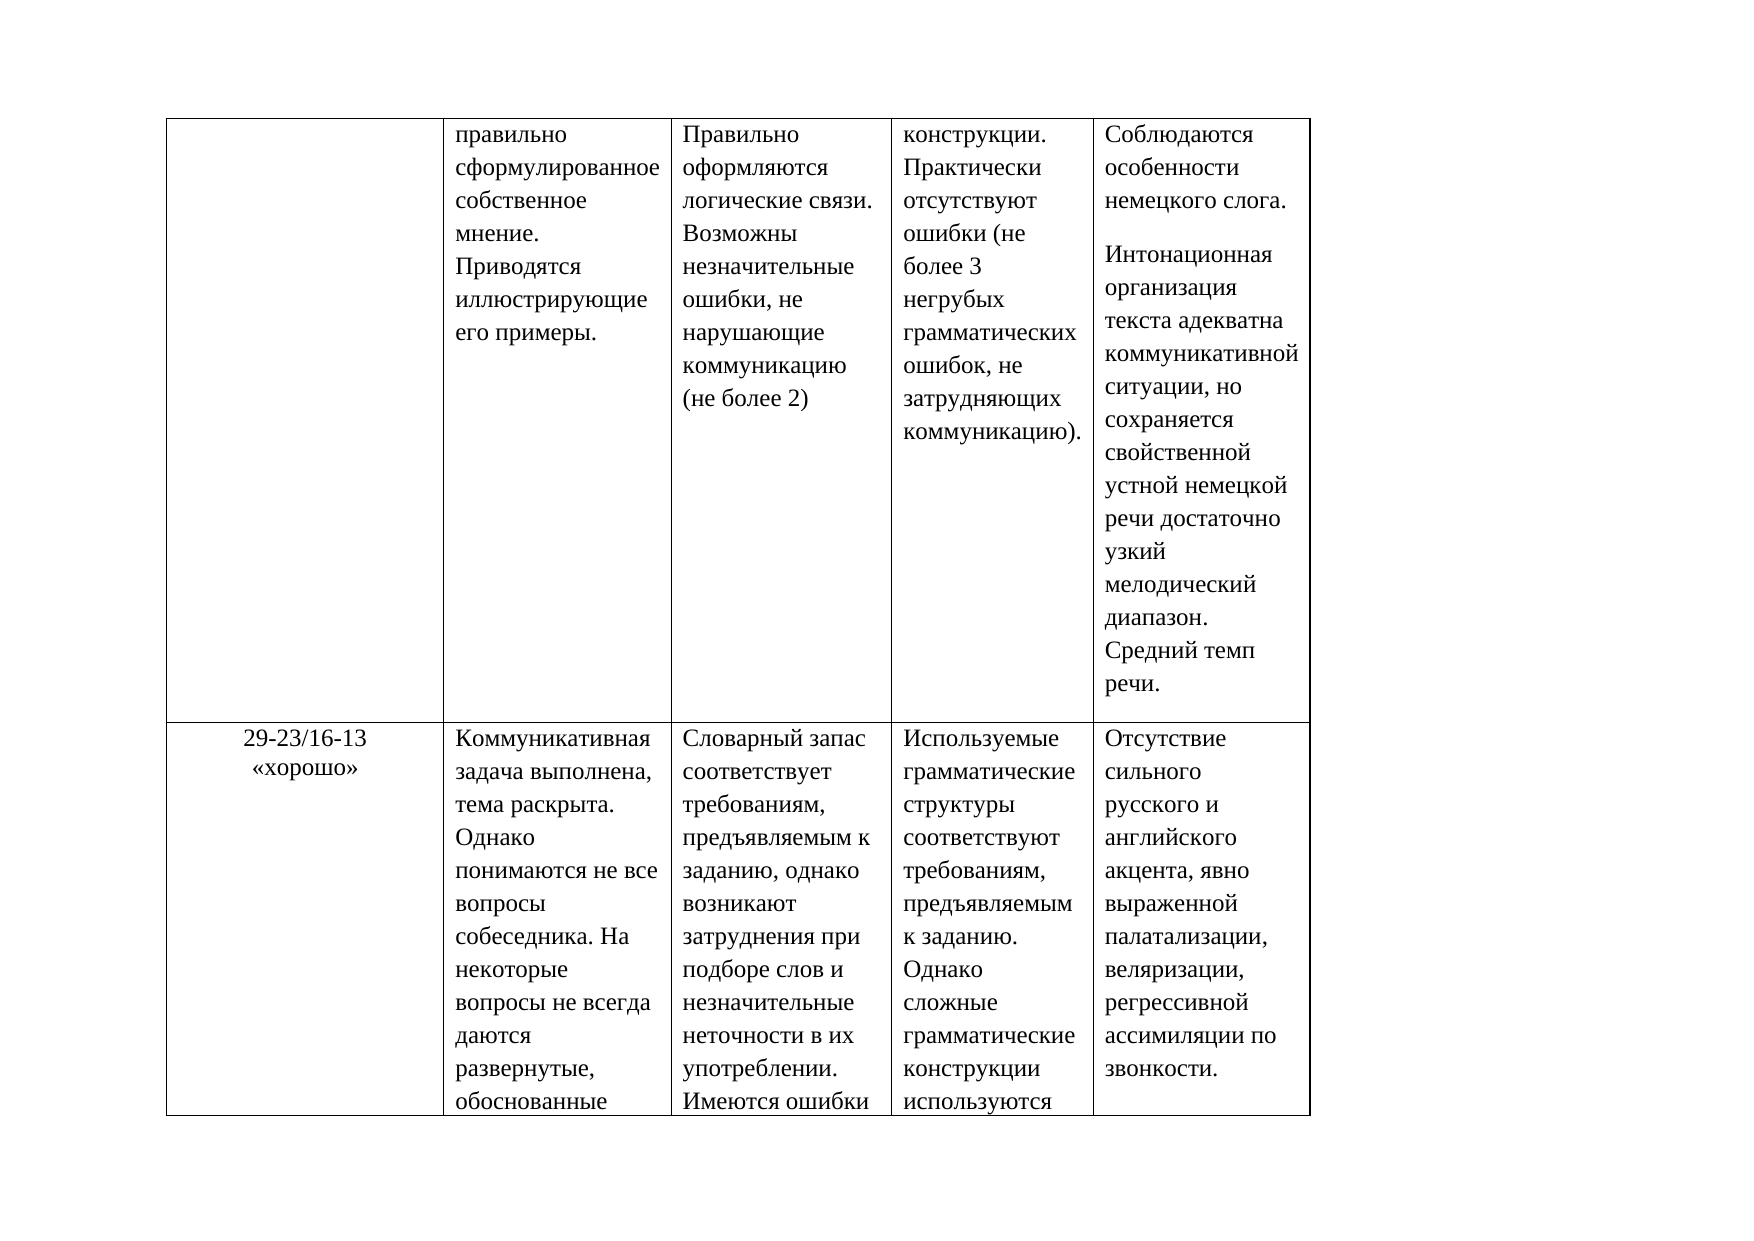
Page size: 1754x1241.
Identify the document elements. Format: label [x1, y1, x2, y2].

table_cell [167, 119, 443, 722]
table_cell [892, 119, 1093, 722]
table_cell [1094, 723, 1309, 1115]
table_cell [672, 119, 891, 722]
table_cell [672, 723, 891, 1115]
table_cell [444, 119, 671, 722]
table_cell [892, 723, 1093, 1115]
table_cell [444, 723, 671, 1115]
table_cell [167, 723, 443, 1115]
table_cell [1094, 119, 1309, 722]
